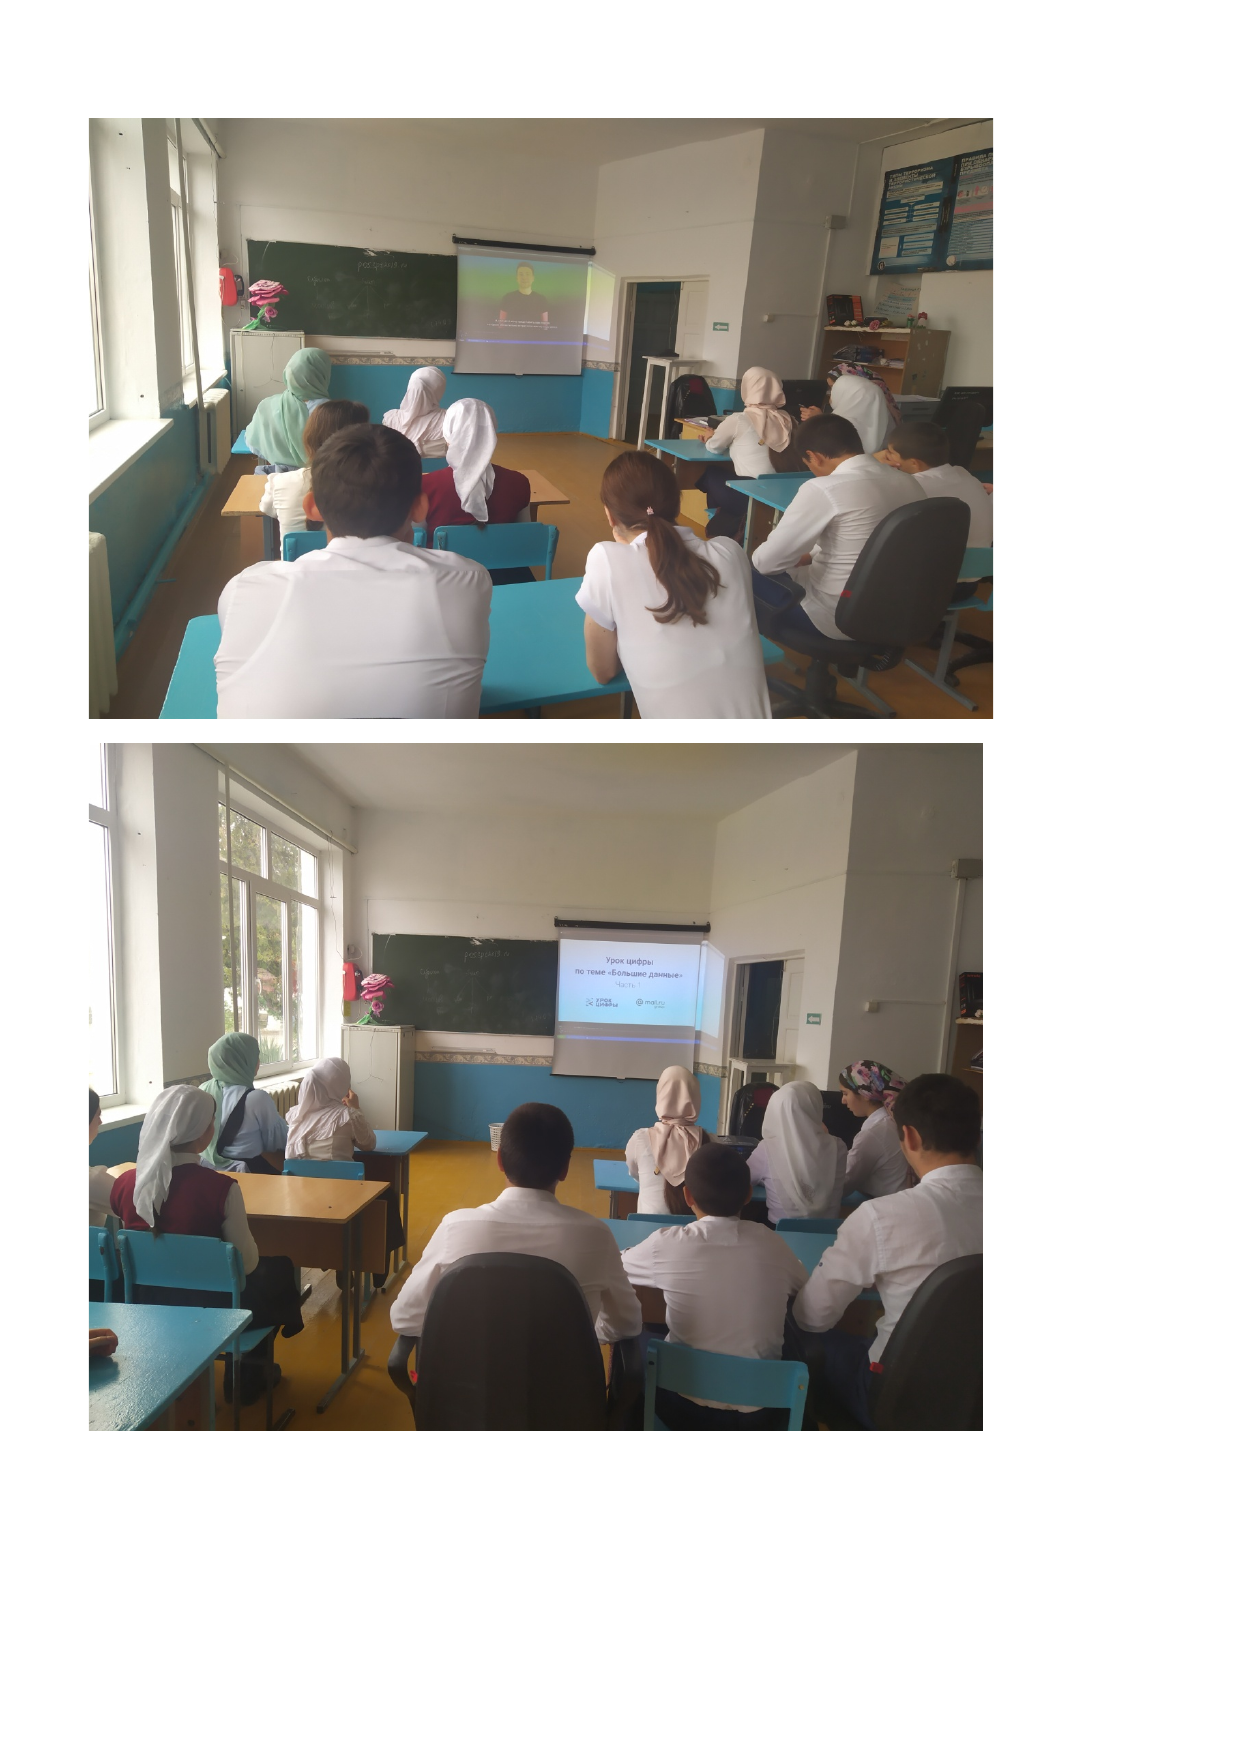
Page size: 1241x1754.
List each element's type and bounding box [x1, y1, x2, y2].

picture [88, 118, 994, 719]
picture [88, 743, 983, 1431]
